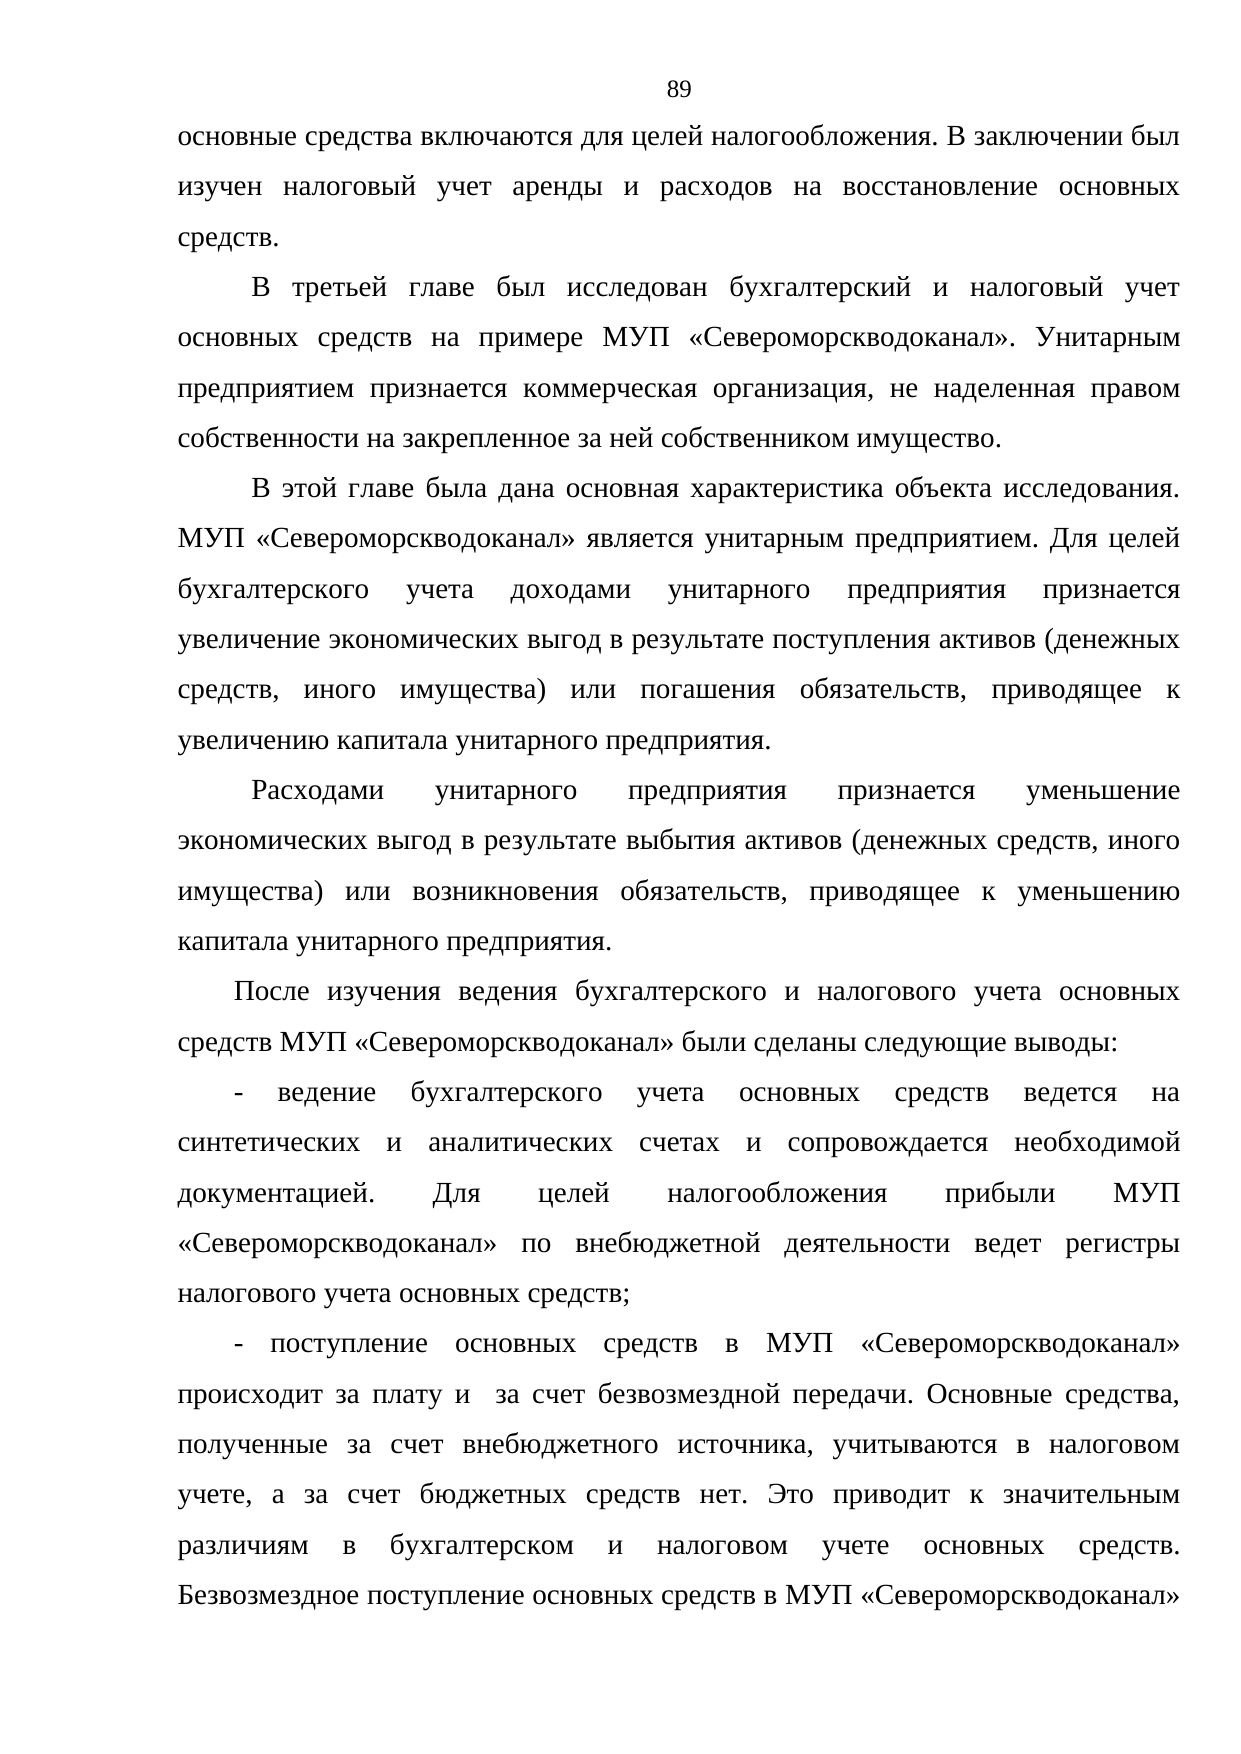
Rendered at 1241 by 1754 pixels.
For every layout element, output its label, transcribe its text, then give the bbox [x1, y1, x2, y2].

text - ведение бухгалтерского учета основных средств ведется на синтетических и аналитических счетах и сопровождается необходимой документацией. Для целей налогообложения прибыли МУП «Североморскводоканал» по внебюджетной деятельности ведет регистры налогового учета основных средств; [177, 1074, 1181, 1309]
text После изучения ведения бухгалтерского и налогового учета основных средств МУП «Североморскводоканал» были сделаны следующие выводы: [177, 973, 1181, 1057]
text В этой главе была дана основная характеристика объекта исследования. МУП «Североморскводоканал» является унитарным предприятием. Для целей бухгалтерского учета доходами унитарного предприятия признается увеличение экономических выгод в результате поступления активов (денежных средств, иного имущества) или погашения обязательств, приводящее к увеличению капитала унитарного предприятия. [177, 470, 1181, 755]
text В третьей главе был исследован бухгалтерский и налоговый учет основных средств на примере МУП «Североморскводоканал». Унитарным предприятием признается коммерческая организация, не наделенная правом собственности на закрепленное за ней собственником имущество. [177, 269, 1181, 453]
text Расходами унитарного предприятия признается уменьшение экономических выгод в результате выбытия активов (денежных средств, иного имущества) или возникновения обязательств, приводящее к уменьшению капитала унитарного предприятия. [177, 772, 1181, 957]
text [177, 1326, 1181, 1611]
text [177, 118, 1181, 252]
